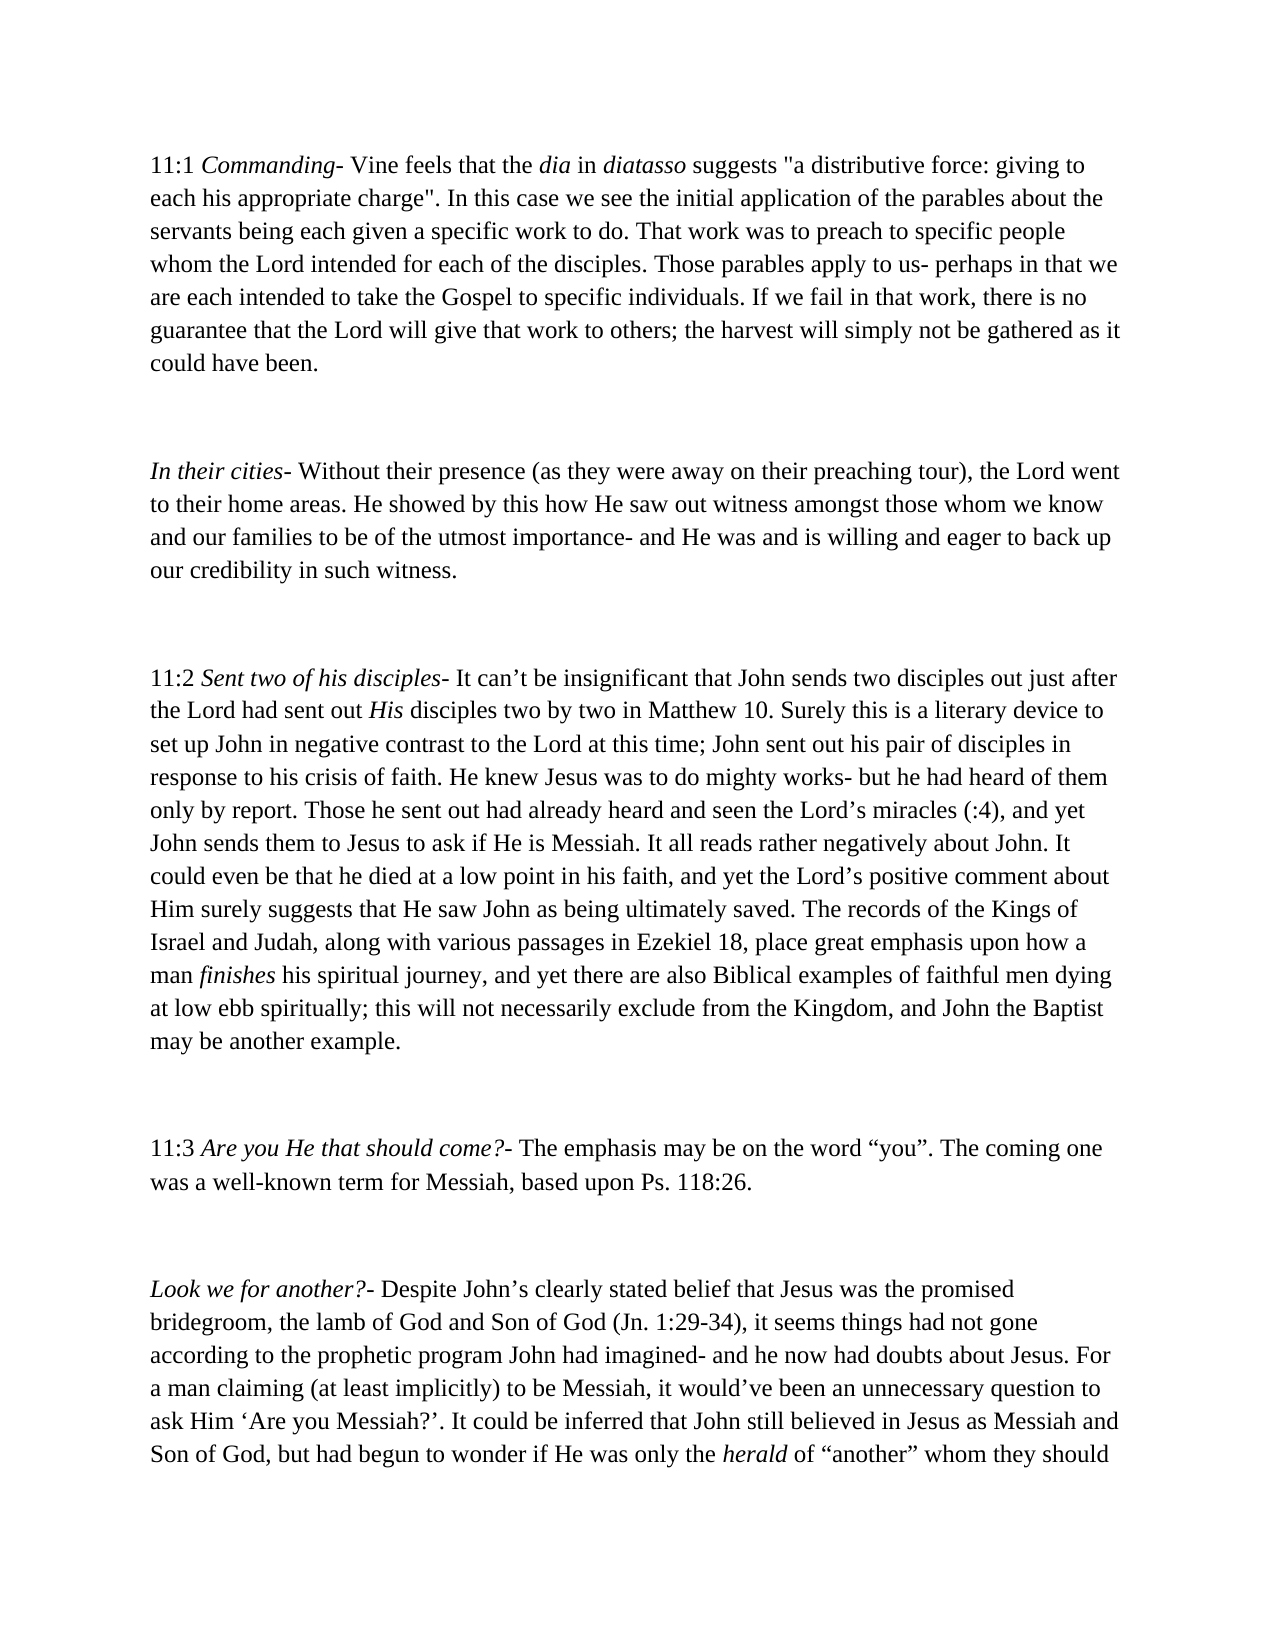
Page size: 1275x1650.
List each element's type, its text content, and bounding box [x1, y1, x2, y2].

text In their cities- Without their presence (as they were away on their preaching tour), the Lord went to their home areas. He showed by this how He saw out witness amongst those whom we know and our families to be of the utmost importance- and He was and is willing and eager to back up our credibility in such witness. [150, 456, 1125, 584]
text 11:3 Are you He that should come?- The emphasis may be on the word “you”. The coming one was a well-known term for Messiah, based upon Ps. 118:26. [150, 1133, 1125, 1195]
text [150, 1274, 1125, 1468]
text 11:2 Sent two of his disciples- It can’t be insignificant that John sends two disciples out just after the Lord had sent out His disciples two by two in Matthew 10. Surely this is a literary device to set up John in negative contrast to the Lord at this time; John sent out his pair of disciples in response to his crisis of faith. He knew Jesus was to do mighty works- but he had heard of them only by report. Those he sent out had already heard and seen the Lord’s miracles (:4), and yet John sends them to Jesus to ask if He is Messiah. It all reads rather negatively about John. It could even be that he died at a low point in his faith, and yet the Lord’s positive comment about Him surely suggests that He saw John as being ultimately saved. The records of the Kings of Israel and Judah, along with various passages in Ezekiel 18, place great emphasis upon how a man finishes his spiritual journey, and yet there are also Biblical examples of faithful men dying at low ebb spiritually; this will not necessarily exclude from the Kingdom, and John the Baptist may be another example. [150, 663, 1125, 1054]
text 11:1 Commanding- Vine feels that the dia in diatasso suggests "a distributive force: giving to each his appropriate charge". In this case we see the initial application of the parables about the servants being each given a specific work to do. That work was to preach to specific people whom the Lord intended for each of the disciples. Those parables apply to us- perhaps in that we are each intended to take the Gospel to specific individuals. If we fail in that work, there is no guarantee that the Lord will give that work to others; the harvest will simply not be gathered as it could have been. [150, 150, 1125, 377]
